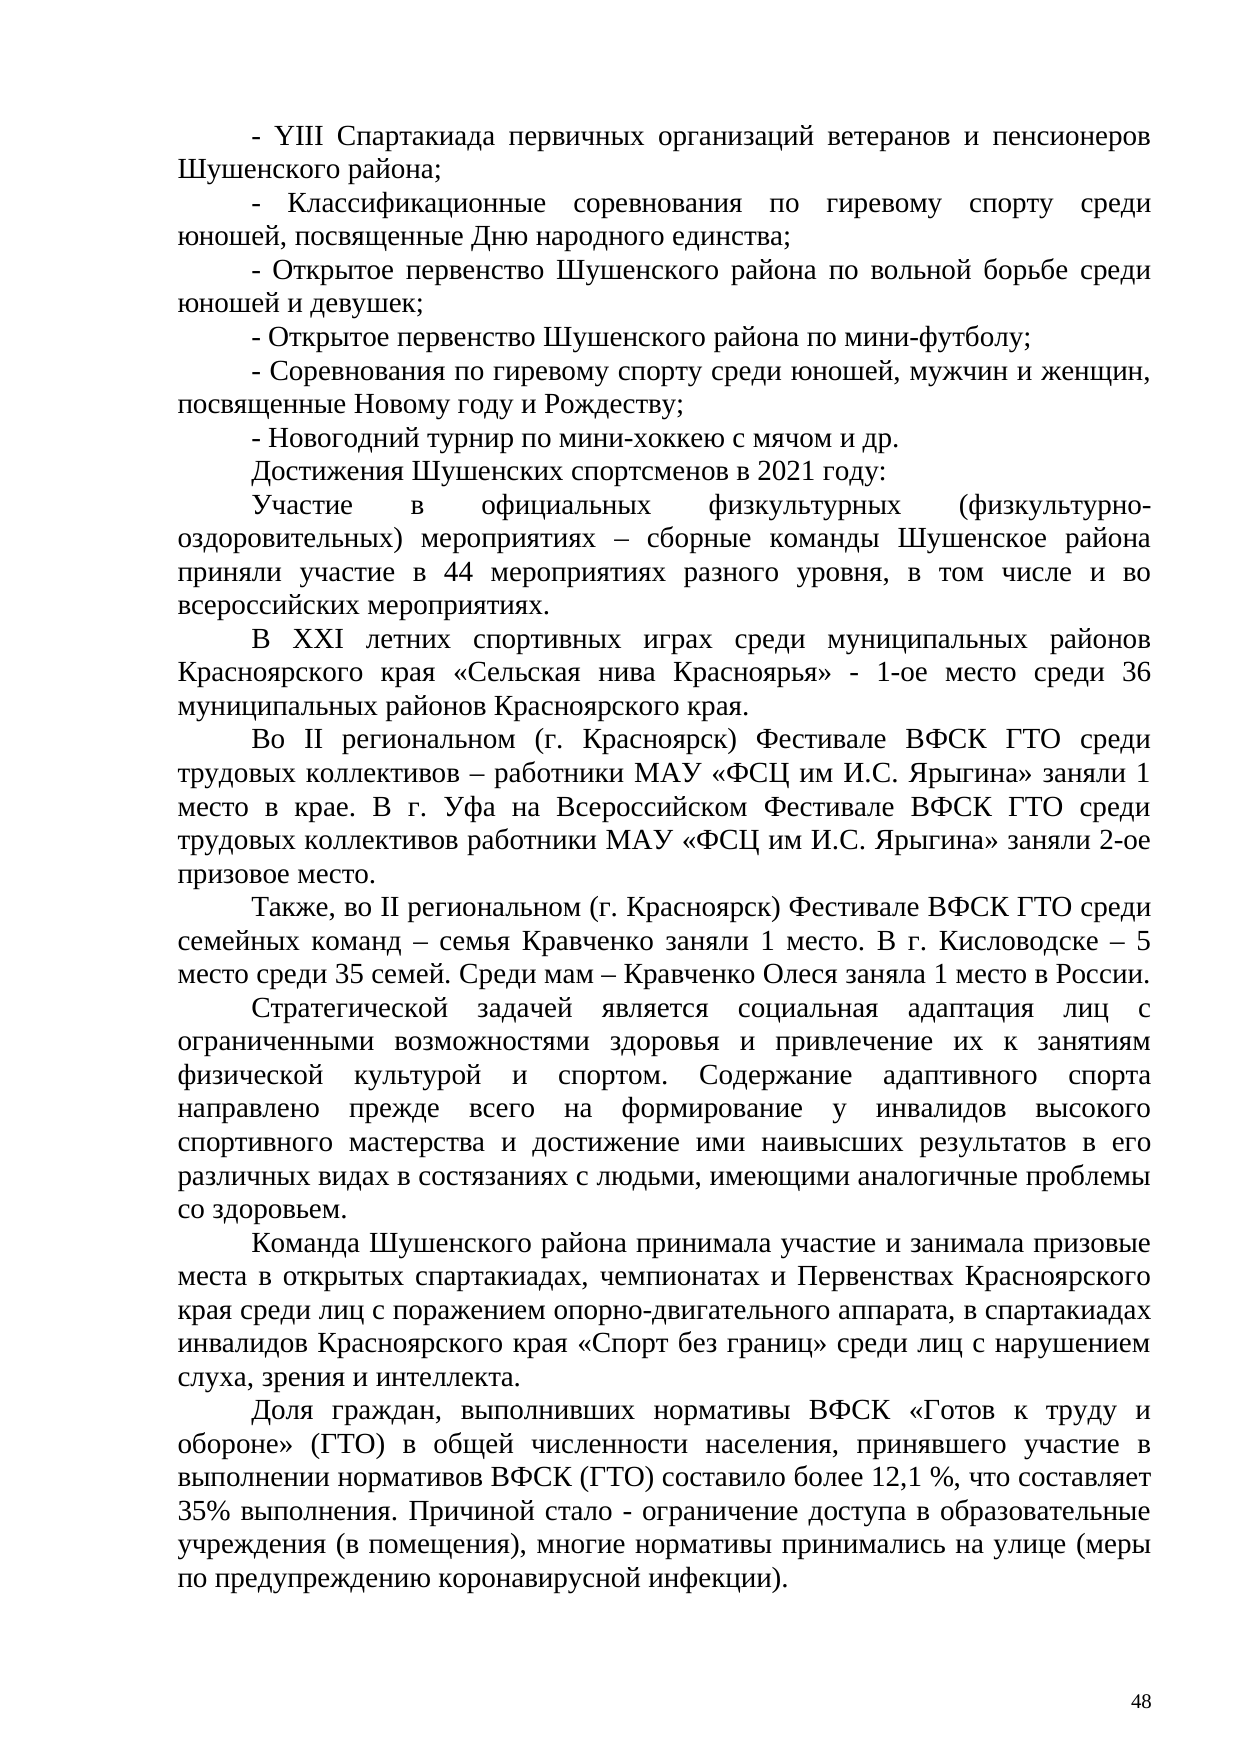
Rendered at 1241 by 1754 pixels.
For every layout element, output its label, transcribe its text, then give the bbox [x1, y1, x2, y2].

text Также, во II региональном (г. Красноярск) Фестивале ВФСК ГТО среди семейных команд – семья Кравченко заняли 1 место. В г. Кисловодске – 5 место среди 35 семей. Среди мам – Кравченко Олеся заняла 1 место в России. [177, 889, 1152, 990]
text Команда Шушенского района принимала участие и занимала призовые места в открытых спартакиадах, чемпионатах и Первенствах Красноярского края среди лиц с поражением опорно-двигательного аппарата, в спартакиадах инвалидов Красноярского края «Спорт без границ» среди лиц с нарушением слуха, зрения и интеллекта. [177, 1225, 1152, 1393]
text Доля граждан, выполнивших нормативы ВФСК «Готов к труду и обороне» (ГТО) в общей численности населения, принявшего участие в выполнении нормативов ВФСК (ГТО) составило более 12,1 %, что составляет 35% выполнения. Причиной стало - ограничение доступа в образовательные учреждения (в помещения), многие нормативы принимались на улице (меры по предупреждению коронавирусной инфекции). [177, 1393, 1152, 1594]
text Участие в официальных физкультурных (физкультурно-оздоровительных) мероприятиях – сборные команды Шушенское района приняли участие в 44 мероприятиях разного уровня, в том числе и во всероссийских мероприятиях. [177, 487, 1152, 621]
text - Классификационные соревнования по гиревому спорту среди юношей, посвященные Дню народного единства; [177, 185, 1152, 252]
text В XXI летних спортивных играх среди муниципальных районов Красноярского края «Сельская нива Красноярья» - 1-ое место среди 36 муниципальных районов Красноярского края. [177, 621, 1152, 722]
text Стратегической задачей является социальная адаптация лиц с ограниченными возможностями здоровья и привлечение их к занятиям физической культурой и спортом. Содержание адаптивного спорта направлено прежде всего на формирование у инвалидов высокого спортивного мастерства и достижение ими наивысших результатов в его различных видах в состязаниях с людьми, имеющими аналогичные проблемы со здоровьем. [177, 990, 1152, 1225]
text - Открытое первенство Шушенского района по мини-футболу; [177, 319, 1152, 353]
text - Новогодний турнир по мини-хоккею с мячом и др. [177, 420, 1152, 453]
text - Открытое первенство Шушенского района по вольной борьбе среди юношей и девушек; [177, 252, 1152, 319]
text Достижения Шушенских спортсменов в 2021 году: [177, 453, 1152, 487]
text - Соревнования по гиревому спорту среди юношей, мужчин и женщин, посвященные Новому году и Рождеству; [177, 353, 1152, 420]
text Во II региональном (г. Красноярск) Фестивале ВФСК ГТО среди трудовых коллективов – работники МАУ «ФСЦ им И.С. Ярыгина» заняли 1 место в крае. В г. Уфа на Всероссийском Фестивале ВФСК ГТО среди трудовых коллективов работники МАУ «ФСЦ им И.С. Ярыгина» заняли 2-ое призовое место. [177, 722, 1152, 889]
text - YIII Спартакиада первичных организаций ветеранов и пенсионеров Шушенского района; [177, 118, 1152, 185]
